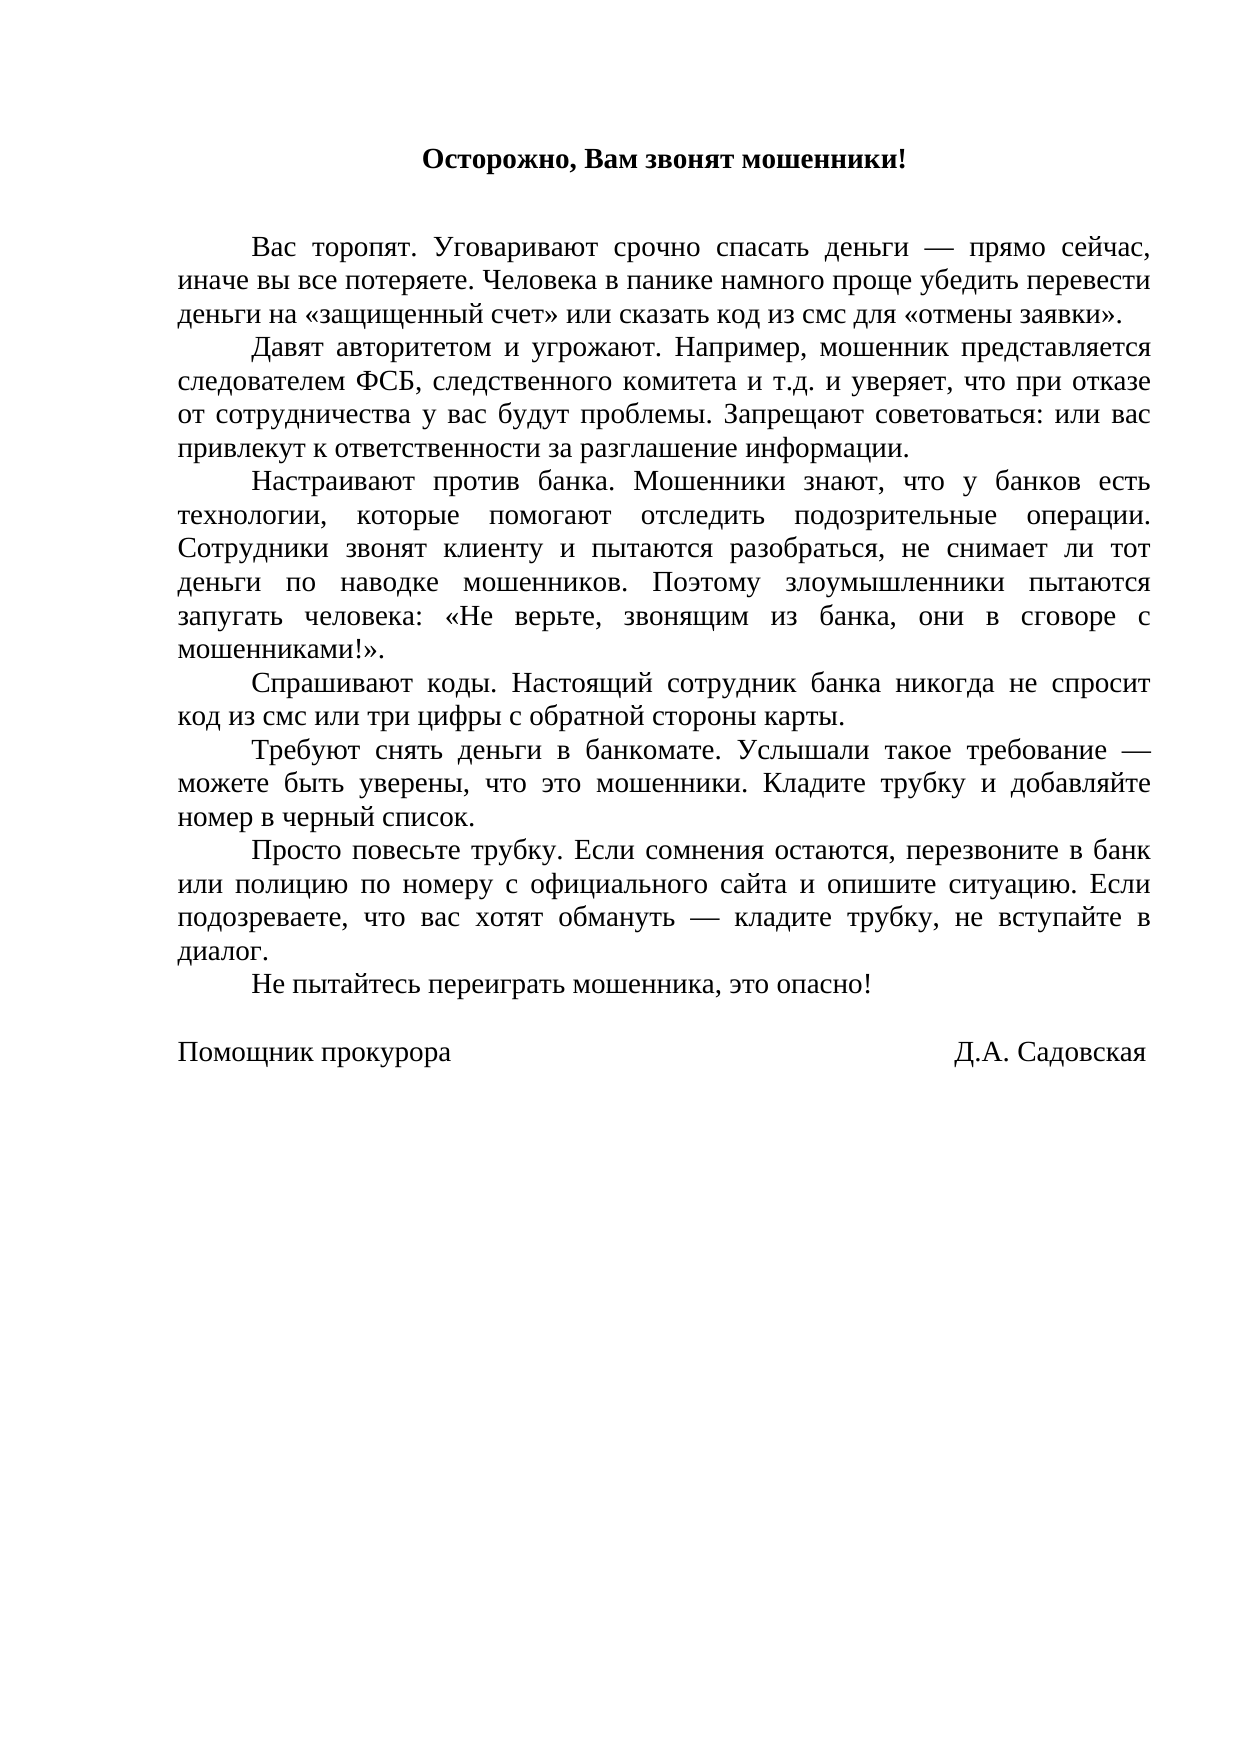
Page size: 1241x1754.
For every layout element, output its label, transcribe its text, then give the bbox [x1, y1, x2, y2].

text Не пытайтесь переиграть мошенника, это опасно! [177, 967, 1152, 1000]
text Давят авторитетом и угрожают. Например, мошенник представляется следователем ФСБ, следственного комитета и т.д. и уверяет, что при отказе от сотрудничества у вас будут проблемы. Запрещают советоваться: или вас привлекут к ответственности за разглашение информации. [177, 329, 1152, 463]
text Вас торопят. Уговаривают срочно спасать деньги — прямо сейчас, иначе вы все потеряете. Человека в панике намного проще убедить перевести деньги на «защищенный счет» или сказать код из смс для «отмены заявки». [177, 229, 1152, 329]
text Помощник прокурора Д.А. Садовская [177, 1034, 1152, 1067]
text Осторожно, Вам звонят мошенники! [177, 118, 1152, 174]
text Просто повесьте трубку. Если сомнения остаются, перезвоните в банк или полицию по номеру с официального сайта и опишите ситуацию. Если подозреваете, что вас хотят обмануть — кладите трубку, не вступайте в диалог. [177, 832, 1152, 967]
text Спрашивают коды. Настоящий сотрудник банка никогда не спросит код из смс или три цифры с обратной стороны карты. [177, 665, 1152, 732]
text Настраивают против банка. Мошенники знают, что у банков есть технологии, которые помогают отследить подозрительные операции. Сотрудники звонят клиенту и пытаются разобраться, не снимает ли тот деньги по наводке мошенников. Поэтому злоумышленники пытаются запугать человека: «Не верьте, звонящим из банка, они в сговоре с мошенниками!». [177, 463, 1152, 665]
text Требуют снять деньги в банкомате. Услышали такое требование — можете быть уверены, что это мошенники. Кладите трубку и добавляйте номер в черный список. [177, 732, 1152, 832]
